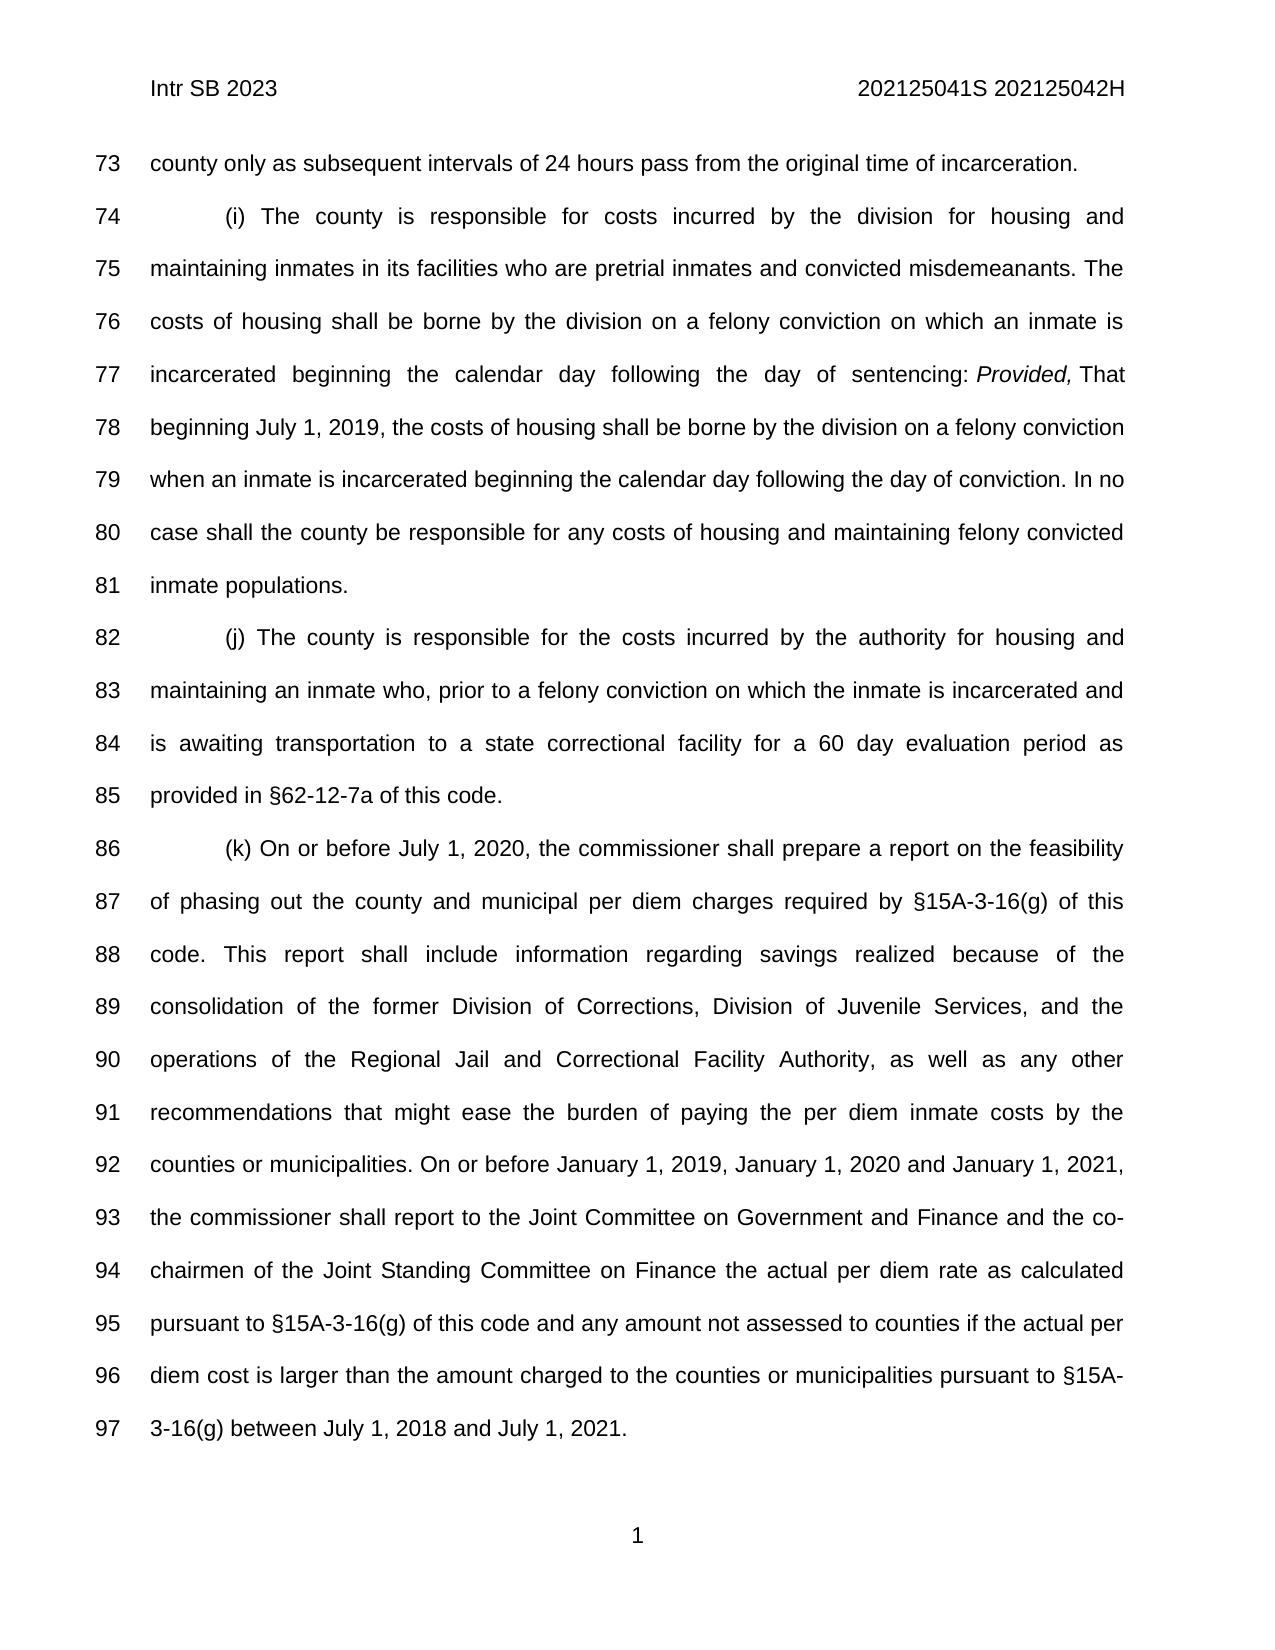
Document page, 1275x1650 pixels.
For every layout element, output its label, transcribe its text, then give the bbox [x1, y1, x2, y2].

text (j) The county is responsible for the costs incurred by the authority for housing and maintaining an inmate who, prior to a felony conviction on which the inmate is incarcerated and is awaiting transportation to a state correctional facility for a 60 day evaluation period as provided in §62-12-7a of this code. [150, 624, 1125, 809]
text (k) On or before July 1, 2020, the commissioner shall prepare a report on the feasibility of phasing out the county and municipal per diem charges required by §15A-3-16(g) of this code. This report shall include information regarding savings realized because of the consolidation of the former Division of Corrections, Division of Juvenile Services, and the operations of the Regional Jail and Correctional Facility Authority, as well as any other recommendations that might ease the burden of paying the per diem inmate costs by the counties or municipalities. On or before January 1, 2019, January 1, 2020 and January 1, 2021, the commissioner shall report to the Joint Committee on Government and Finance and the co-chairmen of the Joint Standing Committee on Finance the actual per diem rate as calculated pursuant to §15A-3-16(g) of this code and any amount not assessed to counties if the actual per diem cost is larger than the amount charged to the counties or municipalities pursuant to §15A-3-16(g) between July 1, 2018 and July 1, 2021. [150, 835, 1125, 1441]
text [150, 150, 1125, 176]
text (i) The county is responsible for costs incurred by the division for housing and maintaining inmates in its facilities who are pretrial inmates and convicted misdemeanants. The costs of housing shall be borne by the division on a felony conviction on which an inmate is incarcerated beginning the calendar day following the day of sentencing: Provided, That beginning July 1, 2019, the costs of housing shall be borne by the division on a felony conviction when an inmate is incarcerated beginning the calendar day following the day of conviction. In no case shall the county be responsible for any costs of housing and maintaining felony convicted inmate populations. [150, 203, 1125, 598]
